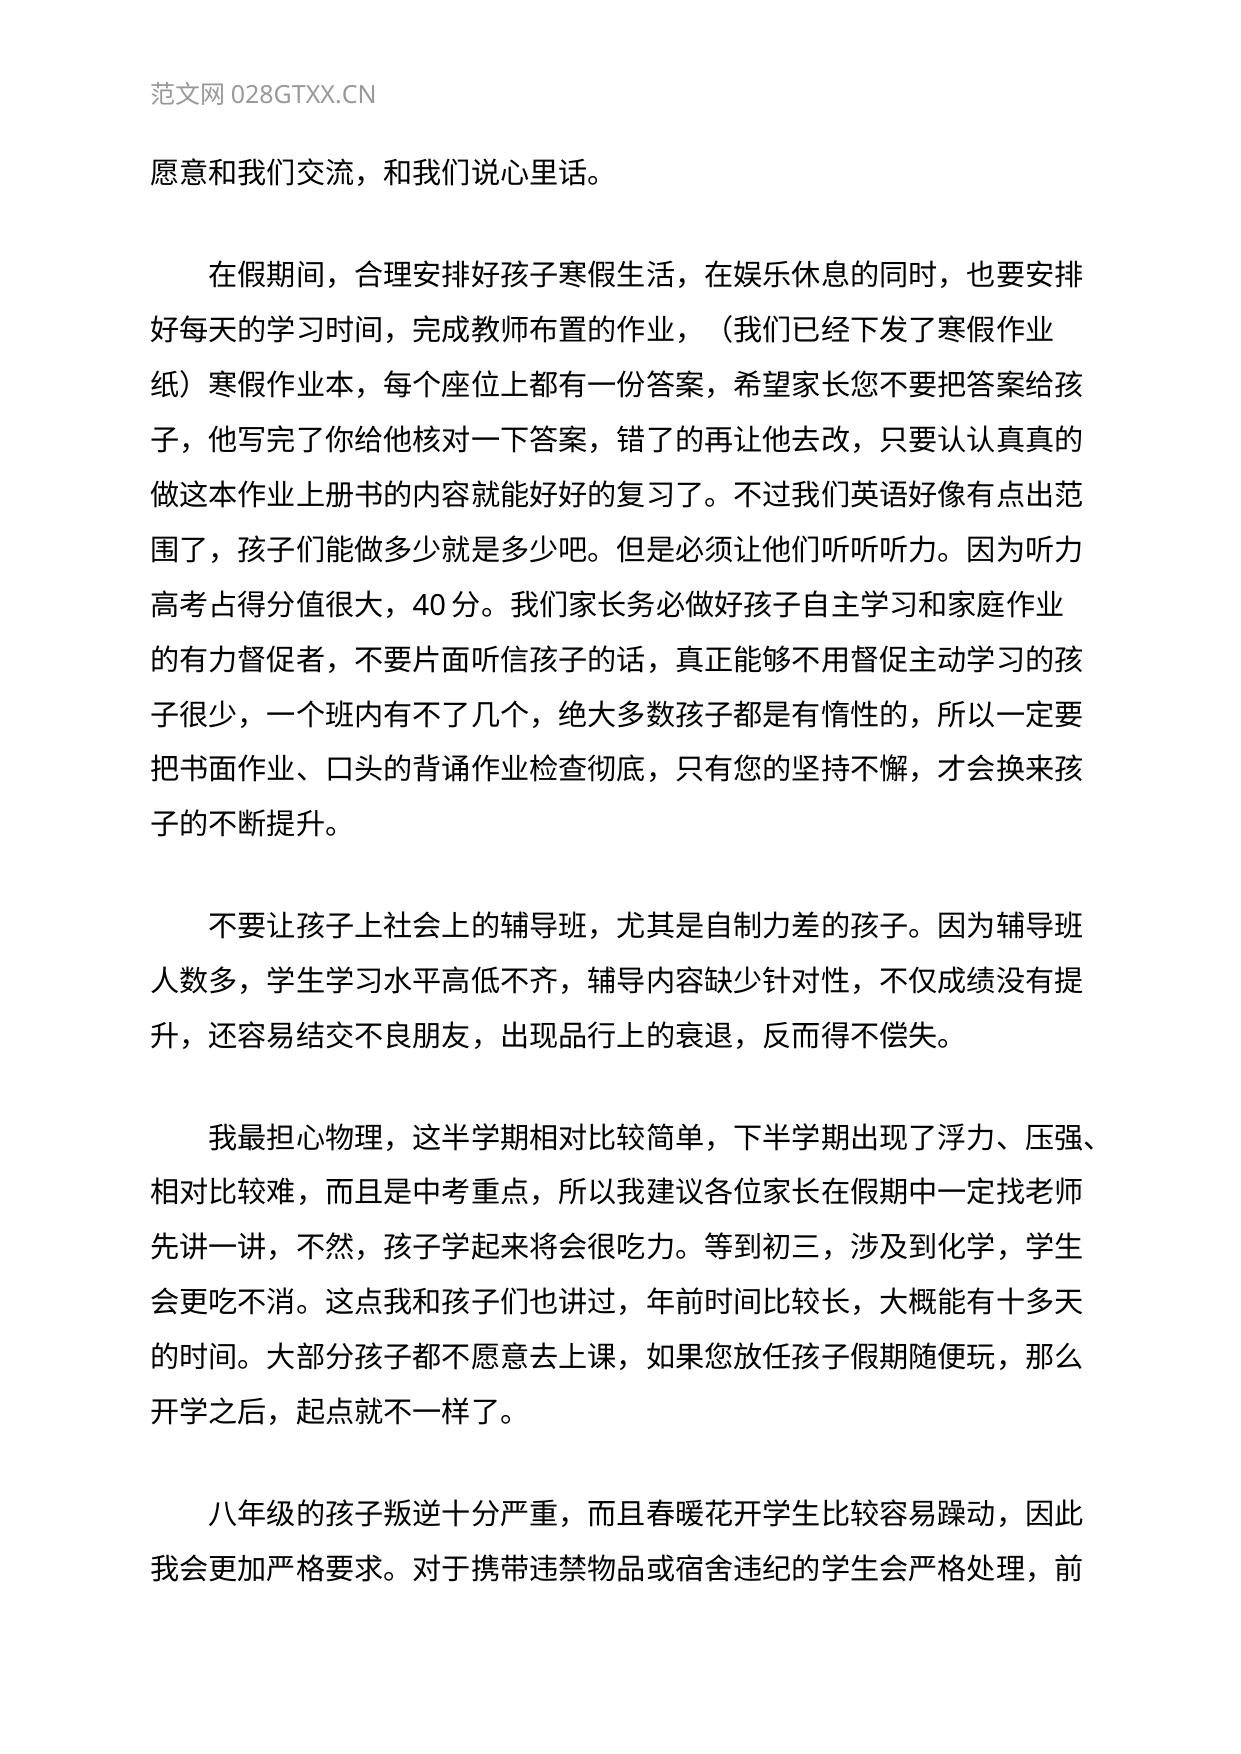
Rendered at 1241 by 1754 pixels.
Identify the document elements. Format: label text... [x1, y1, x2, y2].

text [150, 150, 1090, 192]
text 在假期间，合理安排好孩子寒假生活，在娱乐休息的同时，也要安排好每天的学习时间，完成教师布置的作业，（我们已经下发了寒假作业纸）寒假作业本，每个座位上都有一份答案，希望家长您不要把答案给孩子，他写完了你给他核对一下答案，错了的再让他去改，只要认认真真的做这本作业上册书的内容就能好好的复习了。不过我们英语好像有点出范围了，孩子们能做多少就是多少吧。但是必须让他们听听听力。因为听力高考占得分值很大，40分。我们家长务必做好孩子自主学习和家庭作业的有力督促者，不要片面听信孩子的话，真正能够不用督促主动学习的孩子很少，一个班内有不了几个，绝大多数孩子都是有惰性的，所以一定要把书面作业、口头的背诵作业检查彻底，只有您的坚持不懈，才会换来孩子的不断提升。 [150, 252, 1090, 843]
text 不要让孩子上社会上的辅导班，尤其是自制力差的孩子。因为辅导班人数多，学生学习水平高低不齐，辅导内容缺少针对性，不仅成绩没有提升，还容易结交不良朋友，出现品行上的衰退，反而得不偿失。 [150, 903, 1090, 1055]
text 我最担心物理，这半学期相对比较简单，下半学期出现了浮力、压强、相对比较难，而且是中考重点，所以我建议各位家长在假期中一定找老师先讲一讲，不然，孩子学起来将会很吃力。等到初三，涉及到化学，学生会更吃不消。这点我和孩子们也讲过，年前时间比较长，大概能有十多天的时间。大部分孩子都不愿意去上课，如果您放任孩子假期随便玩，那么开学之后，起点就不一样了。 [150, 1114, 1090, 1431]
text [150, 1490, 1090, 1588]
